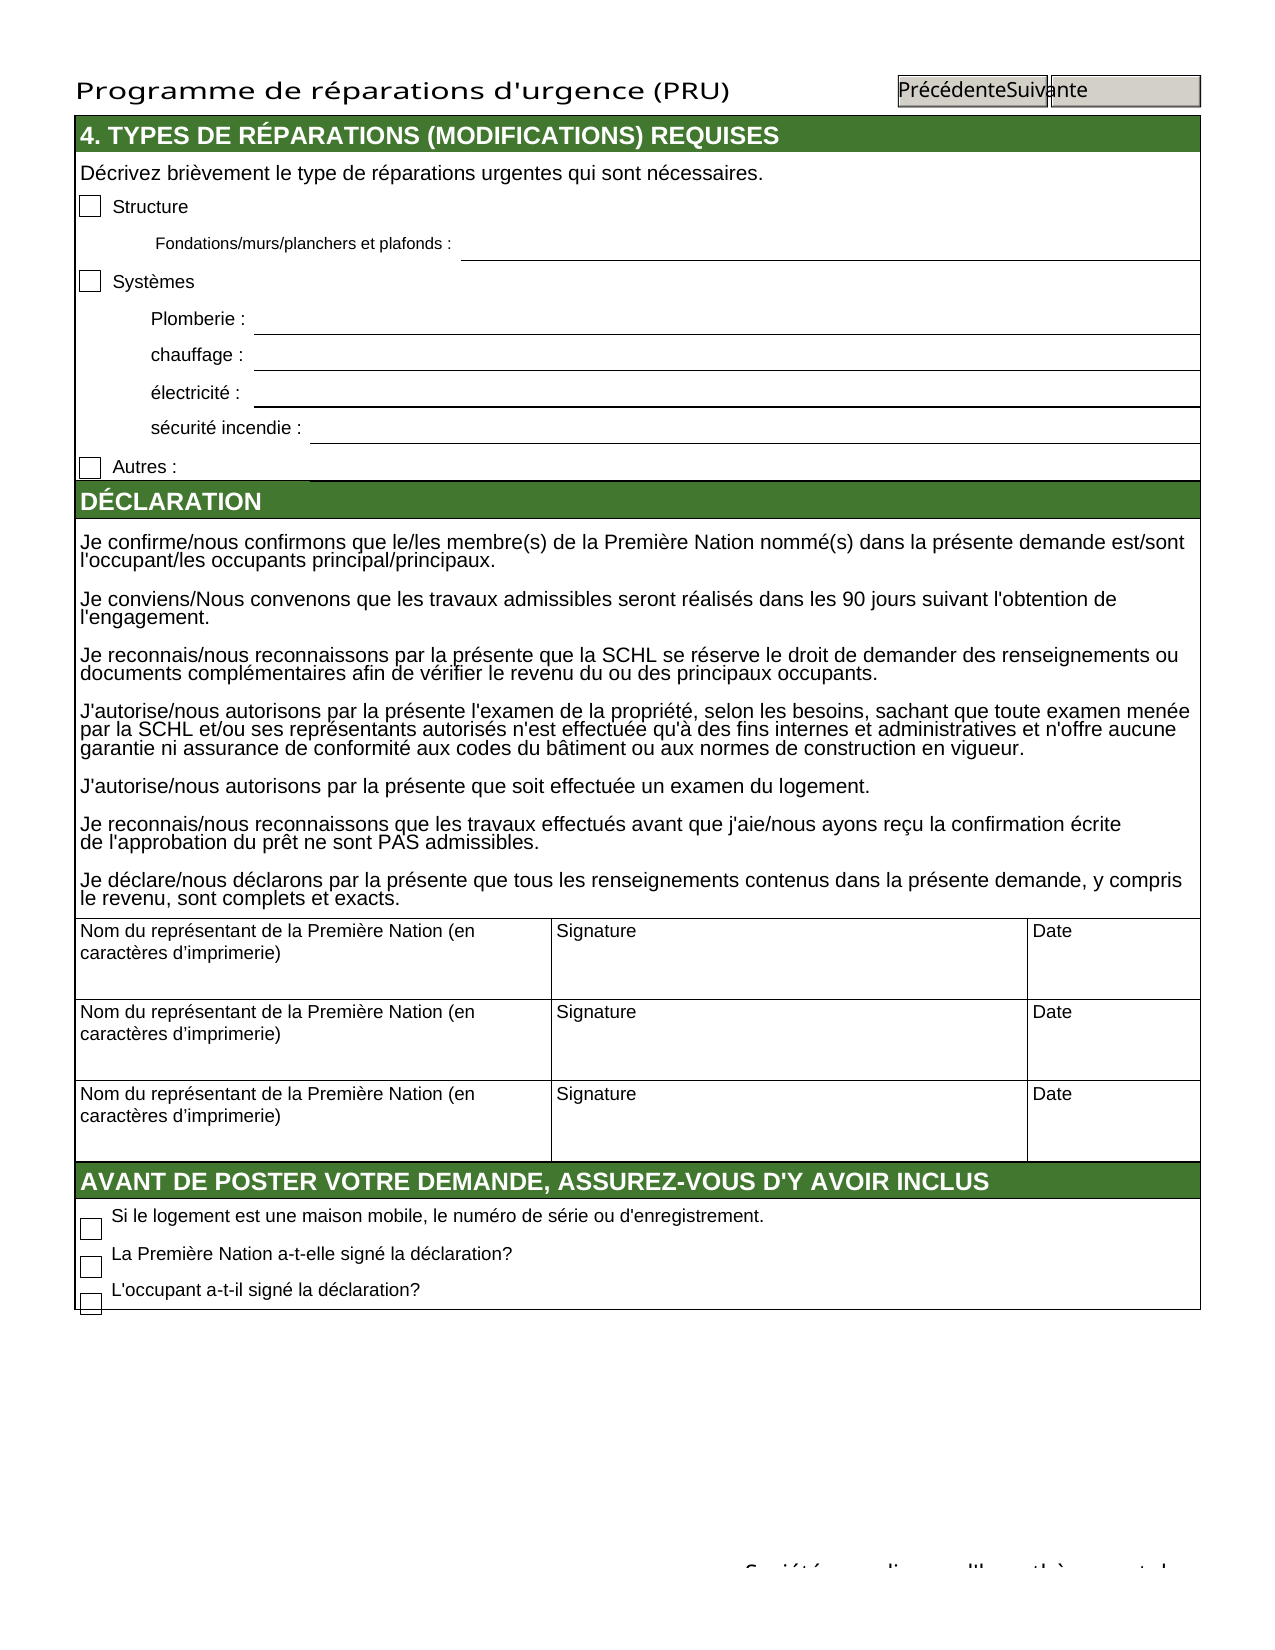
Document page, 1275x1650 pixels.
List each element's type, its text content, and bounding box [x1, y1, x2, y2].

table_cell Nom du représentant de la Première Nation (en caractères d’imprimerie) [76, 919, 551, 999]
table_cell Signature [552, 1081, 1027, 1161]
table_cell DÉCLARATION [76, 481, 1200, 518]
table_cell Signature [552, 1000, 1027, 1080]
table_cell [254, 335, 1200, 370]
table_cell [310, 408, 1200, 443]
table_cell sécurité incendie : Autres : [76, 406, 310, 480]
table_cell Signature [552, 919, 1027, 999]
table_cell Date [1028, 1000, 1200, 1080]
table_cell Date [1028, 919, 1200, 999]
table_cell Systèmes Plomberie : [76, 260, 461, 333]
table_cell Si le logement est une maison mobile, le numéro de série ou d'enregistrement. La Première Nation a-t-elle signé la déclaration? L'occupant a-t-il signé la déclaration? [76, 1199, 1200, 1309]
table_cell AVANT DE POSTER VOTRE DEMANDE, ASSUREZ-VOUS D'Y AVOIR INCLUS [76, 1163, 1200, 1198]
table_cell [310, 444, 1200, 480]
text Programme de réparations d'urgence (PRU) [75, 74, 1246, 106]
table_cell Nom du représentant de la Première Nation (en caractères d’imprimerie) [76, 1081, 551, 1161]
table_header 4. TYPES DE RÉPARATIONS (MODIFICATIONS) REQUISES [76, 116, 1200, 152]
table_cell Je confirme/nous confirmons que le/les membre(s) de la Première Nation nommé(s) dans la présente demande est/sont l'occupant/les occupants principal/principaux. Je conviens/Nous convenons que les travaux admissibles seront réalisés dans les 90 jours suivant l'obtention de l'engagement. Je reconnais/nous reconnaissons par la présente que la SCHL se réserve le droit de demander des renseignements ou documents complémentaires afin de vérifier le revenu du ou des principaux occupants. J'autorise/nous autorisons par la présente l'examen de la propriété, selon les besoins, sachant que toute examen menée par la SCHL et/ou ses représentants autorisés n'est effectuée qu'à des fins internes et administratives et n'offre aucune garantie ni assurance de conformité aux codes du bâtiment ou aux normes de construction en vigueur. J'autorise/nous autorisons par la présente que soit effectuée un examen du logement. Je reconnais/nous reconnaissons que les travaux effectués avant que j'aie/nous ayons reçu la confirmation écrite de l'approbation du prêt ne sont PAS admissibles. Je déclare/nous déclarons par la présente que tous les renseignements contenus dans la présente demande, y compris le revenu, sont complets et exacts. [76, 519, 1200, 917]
table_cell Date [1028, 1081, 1200, 1161]
table_cell Décrivez brièvement le type de réparations urgentes qui sont nécessaires. Structure Fondations/murs/planchers et plafonds : [76, 152, 1200, 259]
table_cell [461, 261, 1200, 333]
table_cell Nom du représentant de la Première Nation (en caractères d’imprimerie) [76, 1000, 551, 1080]
table_cell chauffage : électricité : [76, 334, 254, 406]
table_cell [254, 371, 1200, 406]
